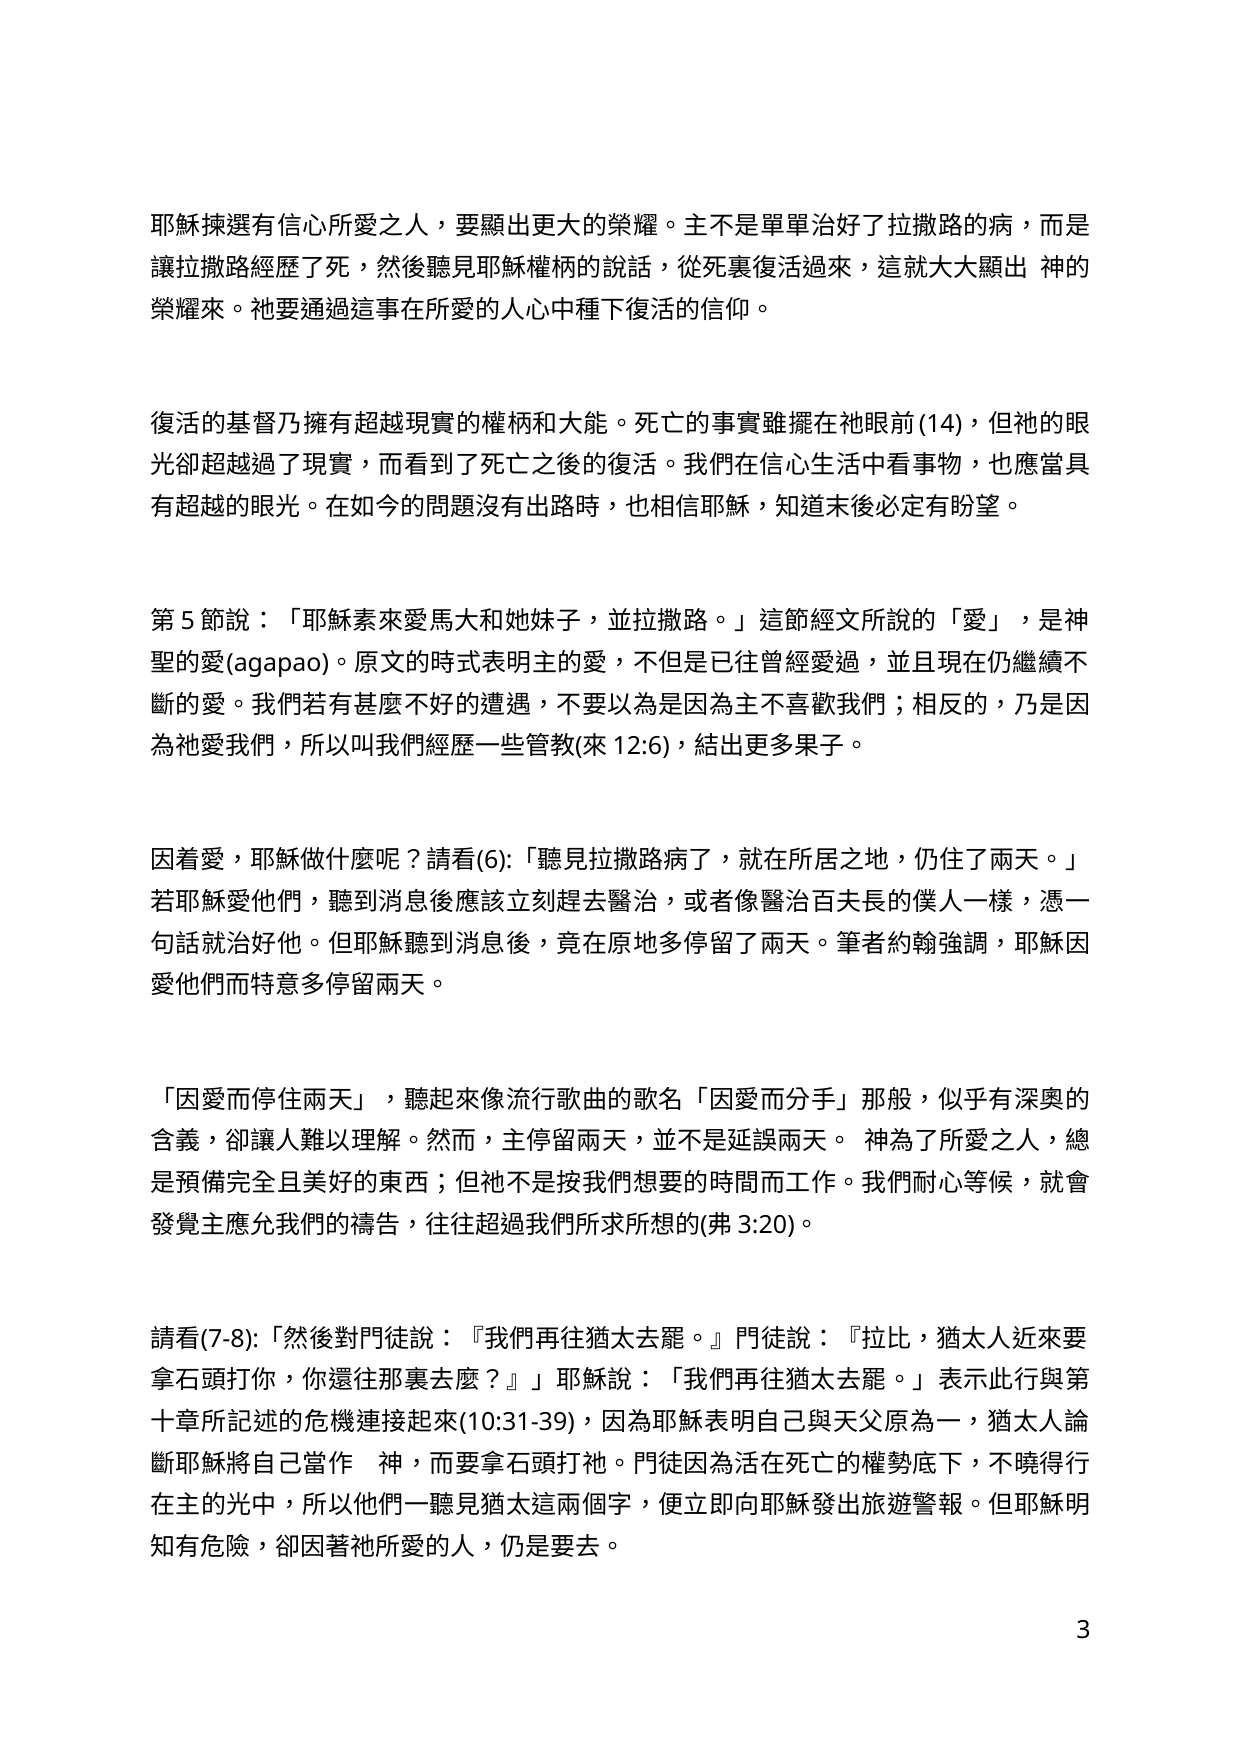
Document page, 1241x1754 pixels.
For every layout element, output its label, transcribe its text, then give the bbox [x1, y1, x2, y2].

text 「因愛而停住兩天」，聽起來像流行歌曲的歌名「因愛而分手」那般，似乎有深奧的含義，卻讓人難以理解。然而，主停留兩天，並不是延誤兩天。 神為了所愛之人，總是預備完全且美好的東西；但祂不是按我們想要的時間而工作。我們耐心等候，就會發覺主應允我們的禱告，往往超過我們所求所想的(弗3:20)。 [150, 1079, 1090, 1240]
text 耶穌揀選有信心所愛之人，要顯出更大的榮耀。主不是單單治好了拉撒路的病，而是讓拉撒路經歷了死，然後聽見耶穌權柄的說話，從死裏復活過來，這就大大顯出 神的榮耀來。祂要通過這事在所愛的人心中種下復活的信仰。 [150, 206, 1090, 325]
text 第5節說：「耶穌素來愛馬大和她妹子，並拉撒路。」這節經文所說的「愛」，是神聖的愛(agapao)。原文的時式表明主的愛，不但是已往曾經愛過，並且現在仍繼續不斷的愛。我們若有甚麼不好的遭遇，不要以為是因為主不喜歡我們；相反的，乃是因為祂愛我們，所以叫我們經歷一些管教(來12:6)，結出更多果子。 [150, 601, 1090, 762]
text 復活的基督乃擁有超越現實的權柄和大能。死亡的事實雖擺在祂眼前(14)，但祂的眼光卻超越過了現實，而看到了死亡之後的復活。我們在信心生活中看事物，也應當具有超越的眼光。在如今的問題沒有出路時，也相信耶穌，知道末後必定有盼望。 [150, 403, 1090, 523]
text 因着愛，耶穌做什麼呢？請看(6):「聽見拉撒路病了，就在所居之地，仍住了兩天。」若耶穌愛他們，聽到消息後應該立刻趕去醫治，或者像醫治百夫長的僕人一樣，憑一句話就治好他。但耶穌聽到消息後，竟在原地多停留了兩天。筆者約翰強調，耶穌因愛他們而特意多停留兩天。 [150, 840, 1090, 1001]
text 請看(7-8):「然後對門徒說：『我們再往猶太去罷。』門徒說：『拉比，猶太人近來要拿石頭打你，你還往那裏去麼？』」耶穌說：「我們再往猶太去罷。」表示此行與第十章所記述的危機連接起來(10:31-39)，因為耶穌表明自己與天父原為一，猶太人論斷耶穌將自己當作 神，而要拿石頭打祂。門徒因為活在死亡的權勢底下，不曉得行在主的光中，所以他們一聽見猶太這兩個字，便立即向耶穌發出旅遊警報。但耶穌明知有危險，卻因著祂所愛的人，仍是要去。 [150, 1318, 1090, 1563]
